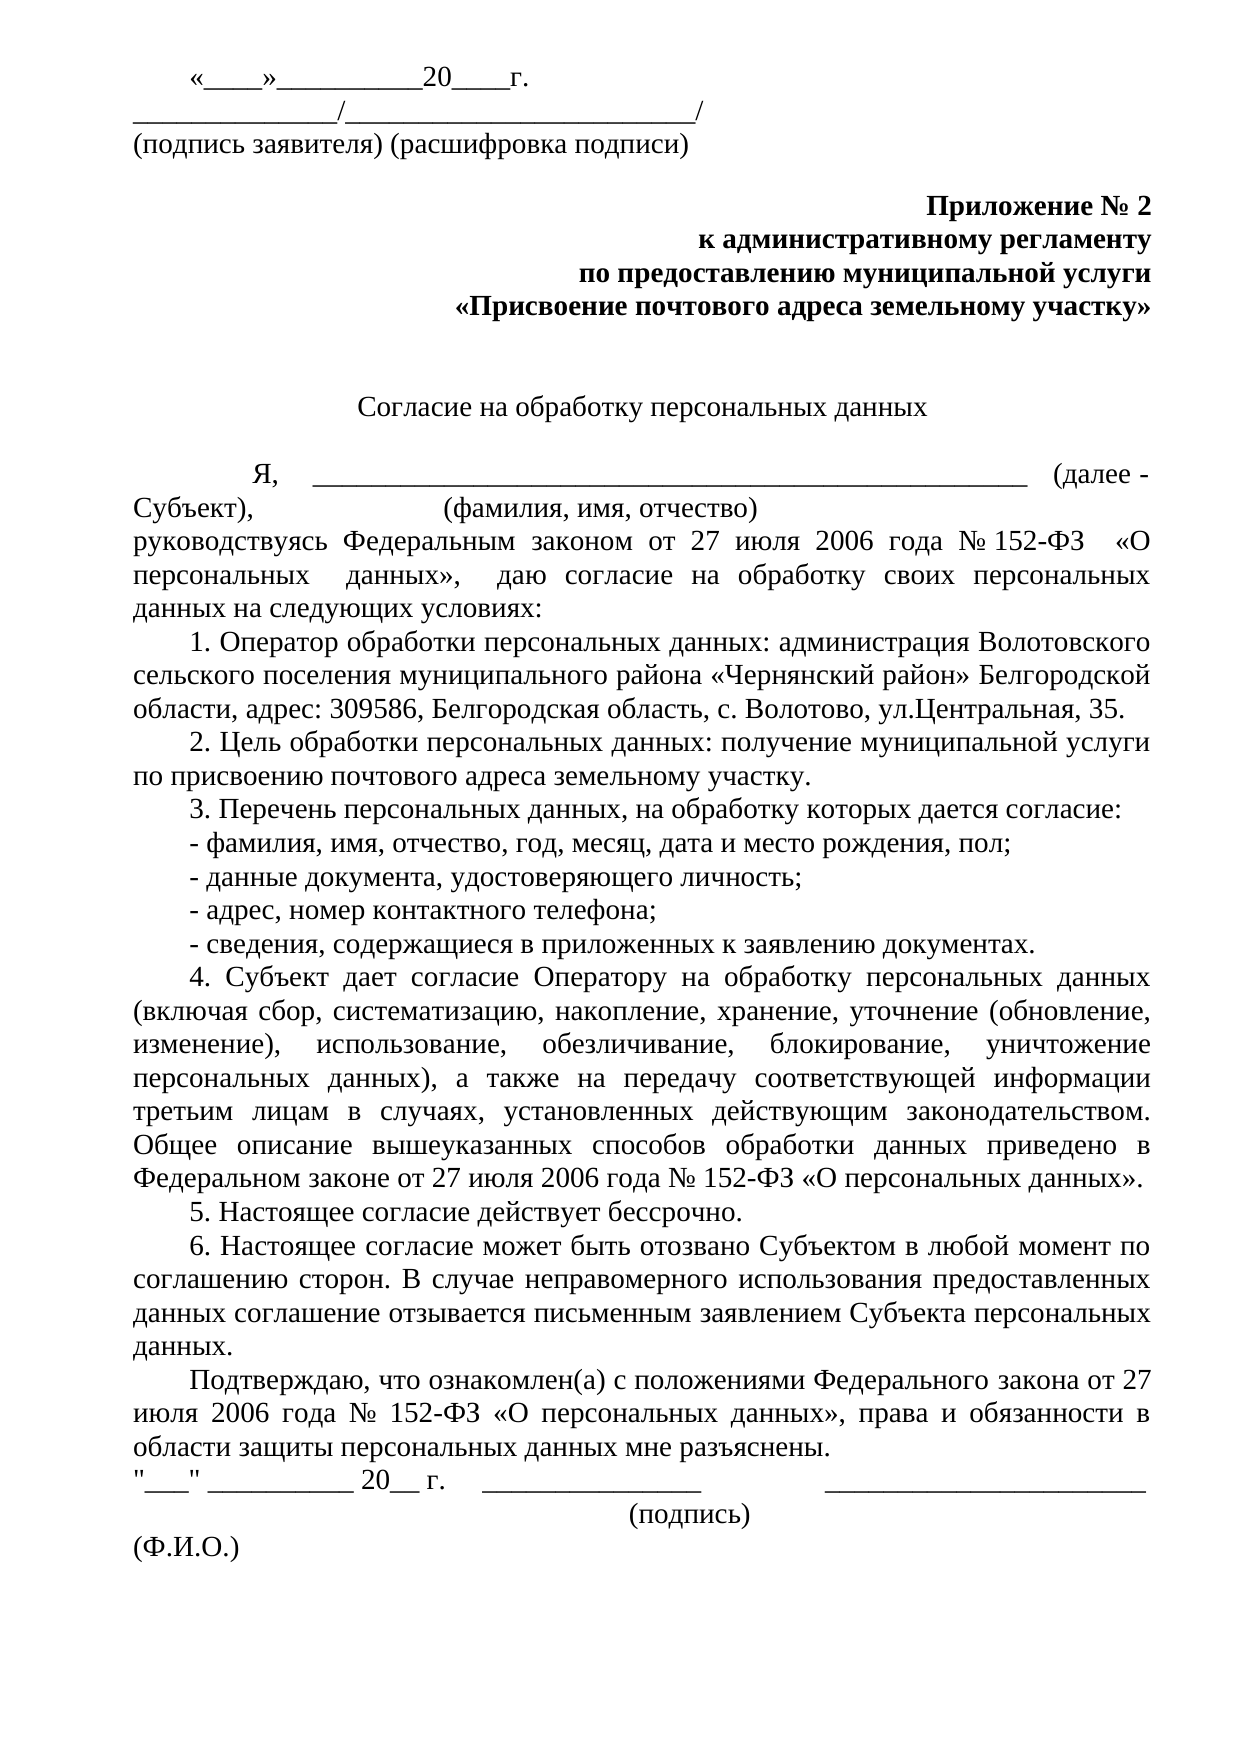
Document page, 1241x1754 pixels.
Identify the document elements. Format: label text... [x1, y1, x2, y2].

text Подтверждаю, что ознакомлен(а) с положениями Федерального закона от 27 июля 2006 года № 152-ФЗ «О персональных данных», права и обязанности в области защиты персональных данных мне разъяснены. [133, 1362, 1152, 1462]
text 6. Настоящее согласие может быть отозвано Субъектом в любой момент по соглашению сторон. В случае неправомерного использования предоставленных данных соглашение отзывается письменным заявлением Субъекта персональных данных. [133, 1228, 1152, 1362]
text «____»__________20____г. ______________/________________________/ (подпись заявителя) (расшифровка подписи) [133, 59, 1152, 160]
text 5. Настоящее согласие действует бессрочно. [133, 1194, 1152, 1228]
text - фамилия, имя, отчество, год, месяц, дата и место рождения, пол; [133, 825, 1152, 859]
text руководствуясь Федеральным законом от 27 июля 2006 года № 152-ФЗ «О персональных данных», даю согласие на обработку своих персональных данных на следующих условиях: [133, 523, 1152, 624]
text (подпись) (Ф.И.О.) [133, 1496, 1152, 1563]
text "___" __________ 20__ г. _______________ ______________________ [133, 1462, 1152, 1496]
text Согласие на обработку персональных данных [133, 389, 1152, 423]
text 2. Цель обработки персональных данных: получение муниципальной услуги по присвоению почтового адреса земельному участку. [133, 724, 1152, 792]
text - сведения, содержащиеся в приложенных к заявлению документах. [133, 926, 1152, 959]
text Приложение № 2 к административному регламенту по предоставлению муниципальной услуги «Присвоение почтового адреса земельному участку» [133, 188, 1152, 322]
text - данные документа, удостоверяющего личность; [133, 859, 1152, 892]
text 3. Перечень персональных данных, на обработку которых дается согласие: [133, 792, 1152, 825]
text - адрес, номер контактного телефона; [133, 892, 1152, 926]
text 4. Субъект дает согласие Оператору на обработку персональных данных (включая сбор, систематизацию, накопление, хранение, уточнение (обновление, изменение), использование, обезличивание, блокирование, уничтожение персональных данных), а также на передачу соответствующей информации третьим лицам в случаях, установленных действующим законодательством. Общее описание вышеуказанных способов обработки данных приведено в Федеральном законе от 27 июля 2006 года № 152-ФЗ «О персональных данных». [133, 959, 1152, 1194]
text Я, _________________________________________________ (далее - Субъект), (фамилия, имя, отчество) [133, 456, 1152, 523]
text 1. Оператор обработки персональных данных: администрация Волотовского сельского поселения муниципального района «Чернянский район» Белгородской области, адрес: 309586, Белгородская область, с. Волотово, ул.Центральная, 35. [133, 624, 1152, 724]
